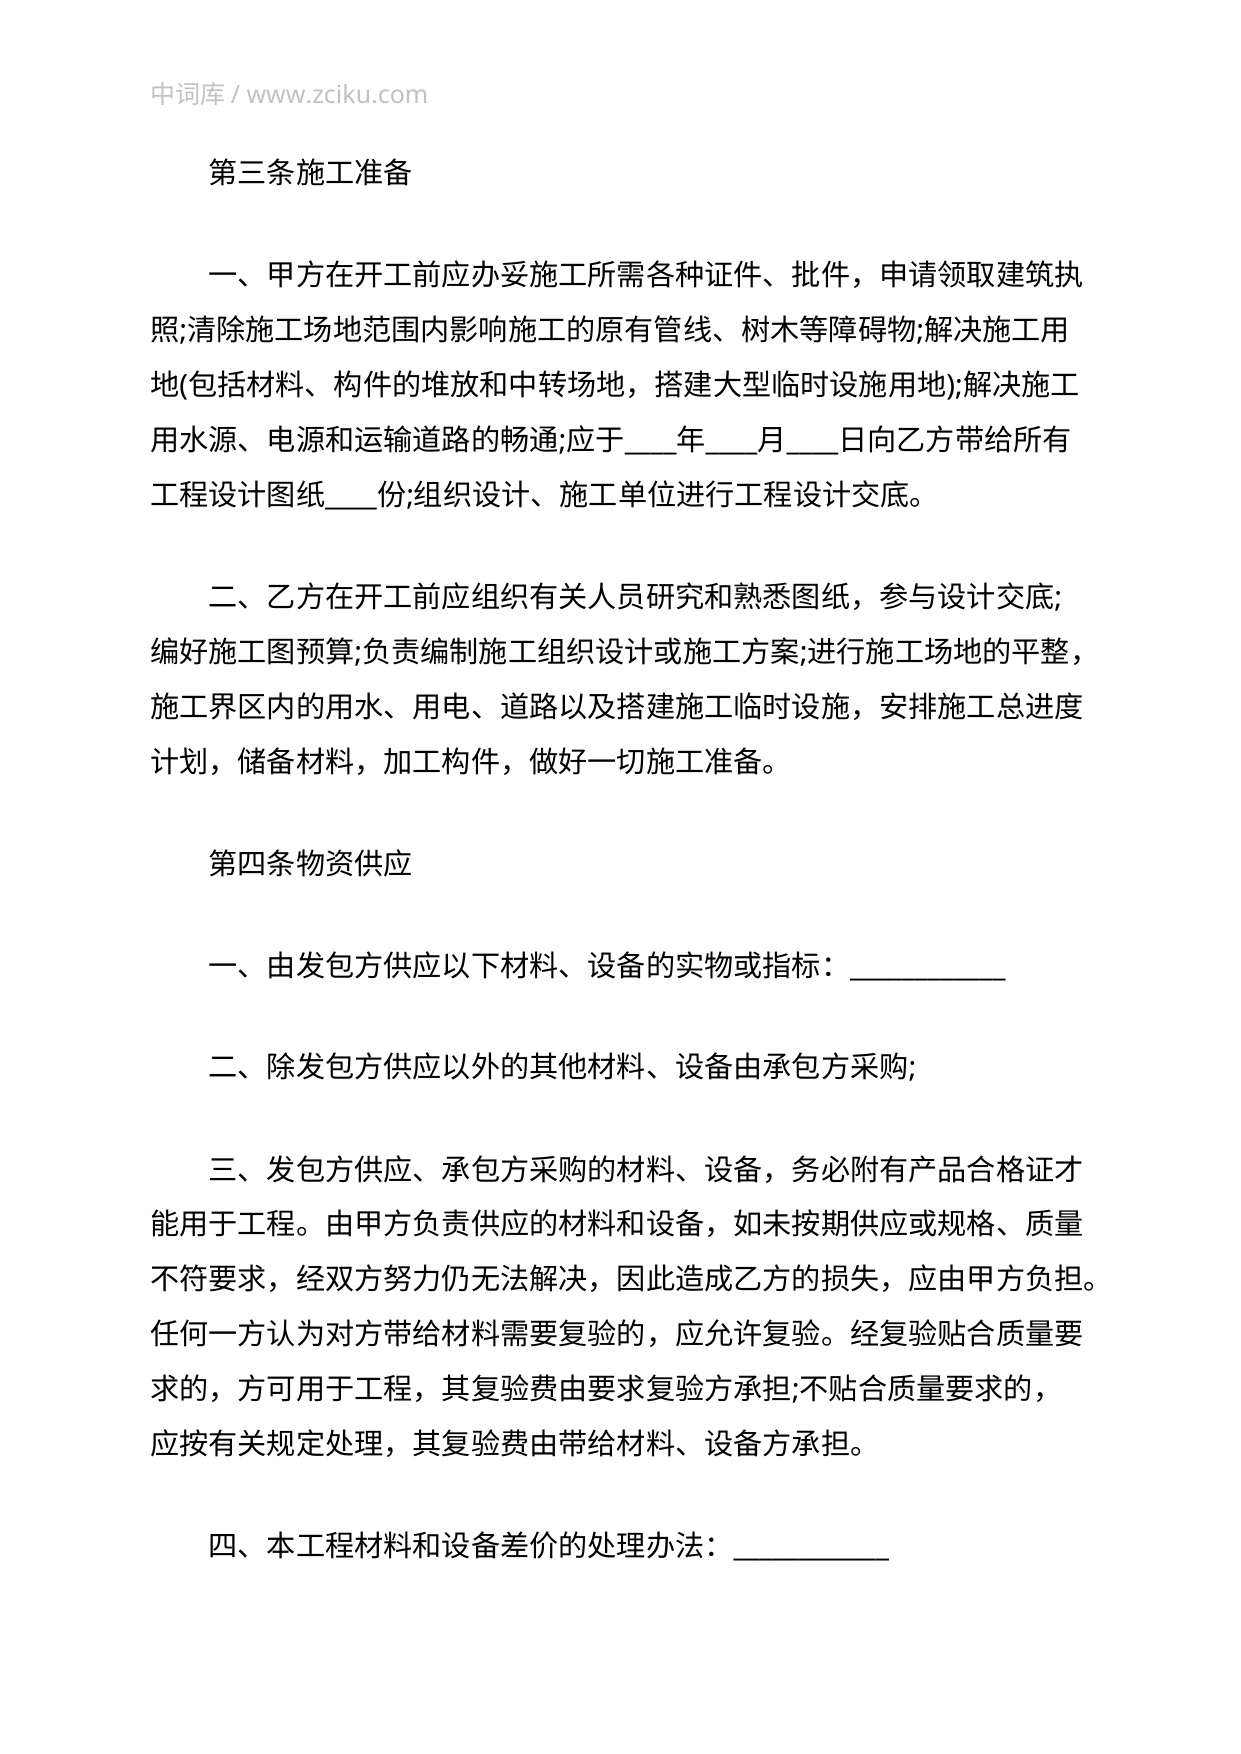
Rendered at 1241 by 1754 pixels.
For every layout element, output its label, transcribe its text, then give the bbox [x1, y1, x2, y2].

text 第四条物资供应 [150, 840, 1090, 883]
text 二、乙方在开工前应组织有关人员研究和熟悉图纸，参与设计交底;编好施工图预算;负责编制施工组织设计或施工方案;进行施工场地的平整，施工界区内的用水、用电、道路以及搭建施工临时设施，安排施工总进度计划，储备材料，加工构件，做好一切施工准备。 [150, 574, 1090, 781]
text 第三条施工准备 [150, 150, 1090, 192]
text 四、本工程材料和设备差价的处理办法：____________ [150, 1522, 1090, 1565]
text 三、发包方供应、承包方采购的材料、设备，务必附有产品合格证才能用于工程。由甲方负责供应的材料和设备，如未按期供应或规格、质量不符要求，经双方努力仍无法解决，因此造成乙方的损失，应由甲方负担。任何一方认为对方带给材料需要复验的，应允许复验。经复验贴合质量要求的，方可用于工程，其复验费由要求复验方承担;不贴合质量要求的，应按有关规定处理，其复验费由带给材料、设备方承担。 [150, 1146, 1090, 1463]
text 一、由发包方供应以下材料、设备的实物或指标：____________ [150, 942, 1090, 984]
text 一、甲方在开工前应办妥施工所需各种证件、批件，申请领取建筑执照;清除施工场地范围内影响施工的原有管线、树木等障碍物;解决施工用地(包括材料、构件的堆放和中转场地，搭建大型临时设施用地);解决施工用水源、电源和运输道路的畅通;应于____年____月____日向乙方带给所有工程设计图纸____份;组织设计、施工单位进行工程设计交底。 [150, 252, 1090, 514]
text 二、除发包方供应以外的其他材料、设备由承包方采购; [150, 1044, 1090, 1086]
